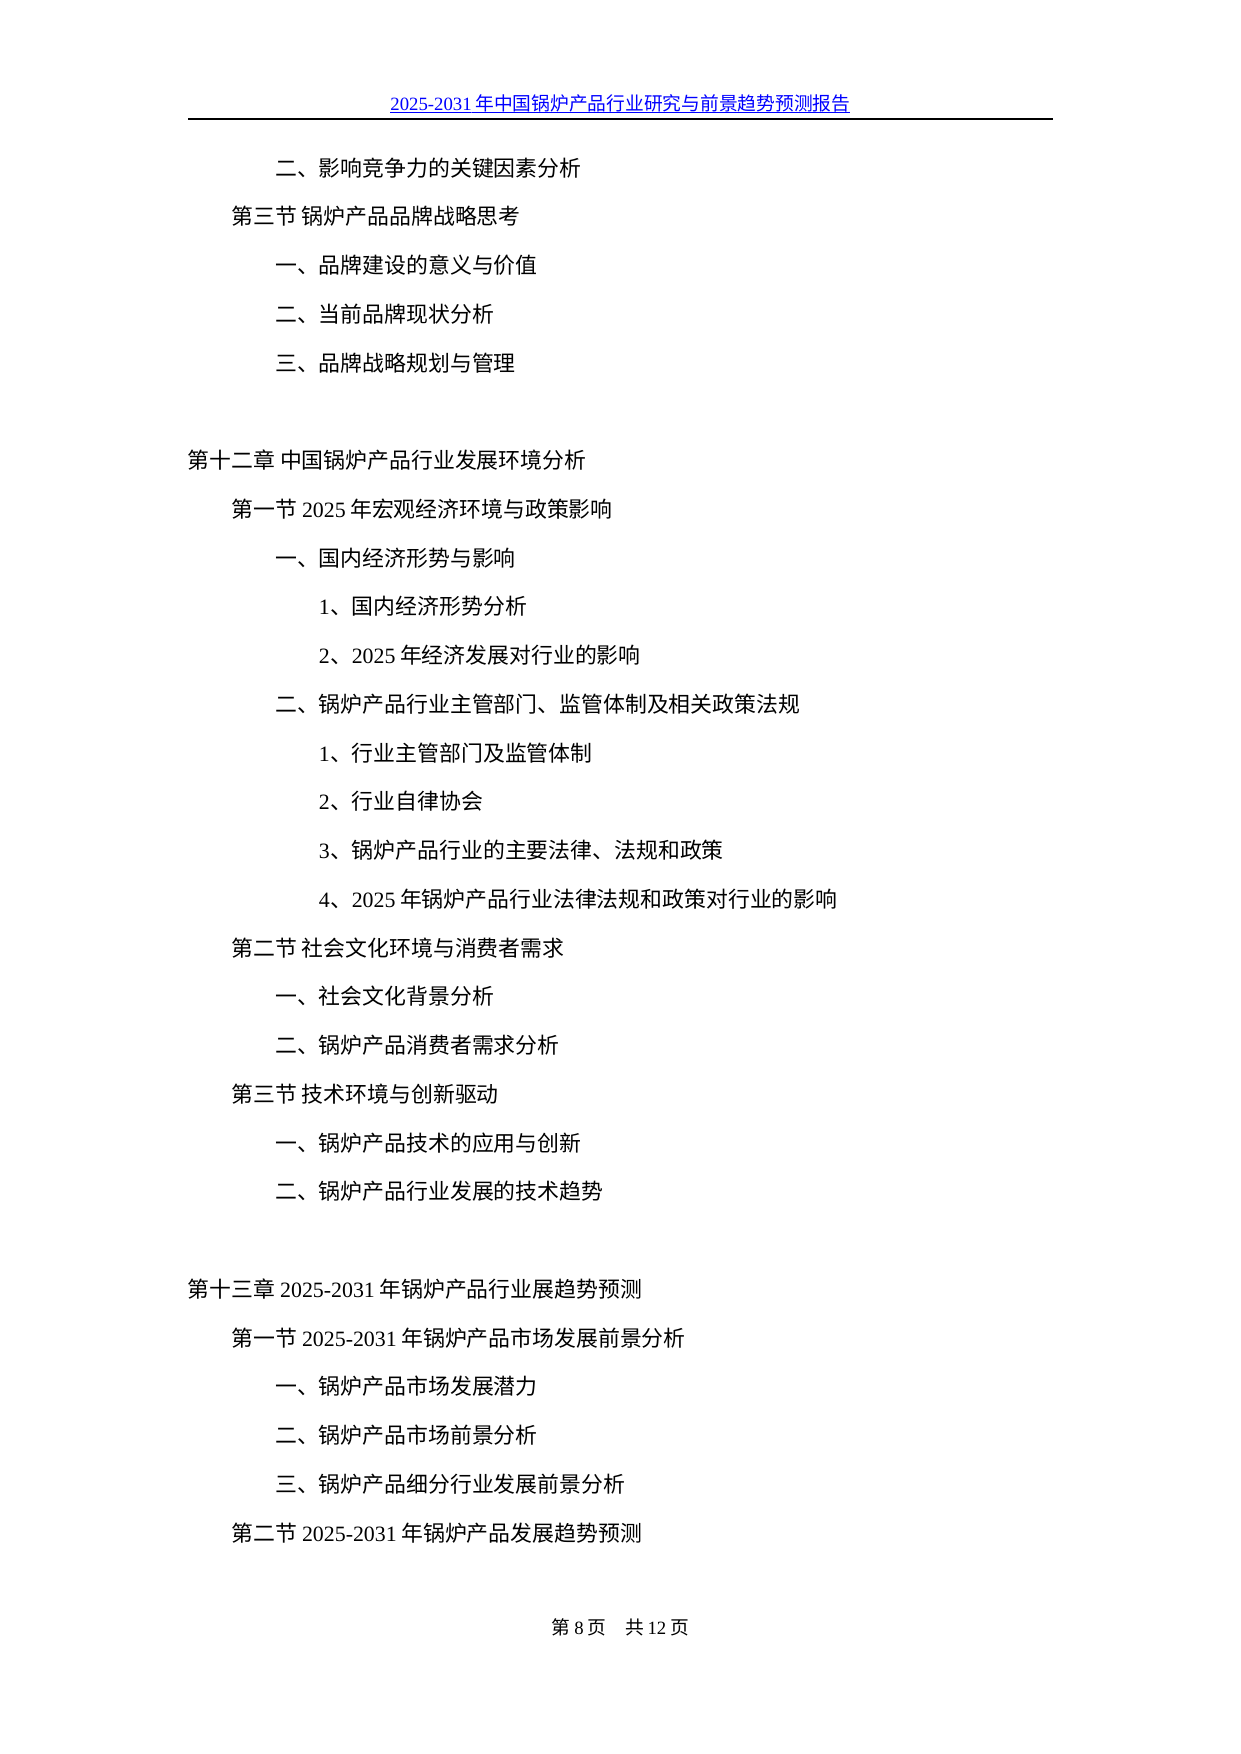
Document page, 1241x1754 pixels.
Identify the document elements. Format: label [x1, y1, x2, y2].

text [187, 150, 1053, 1548]
